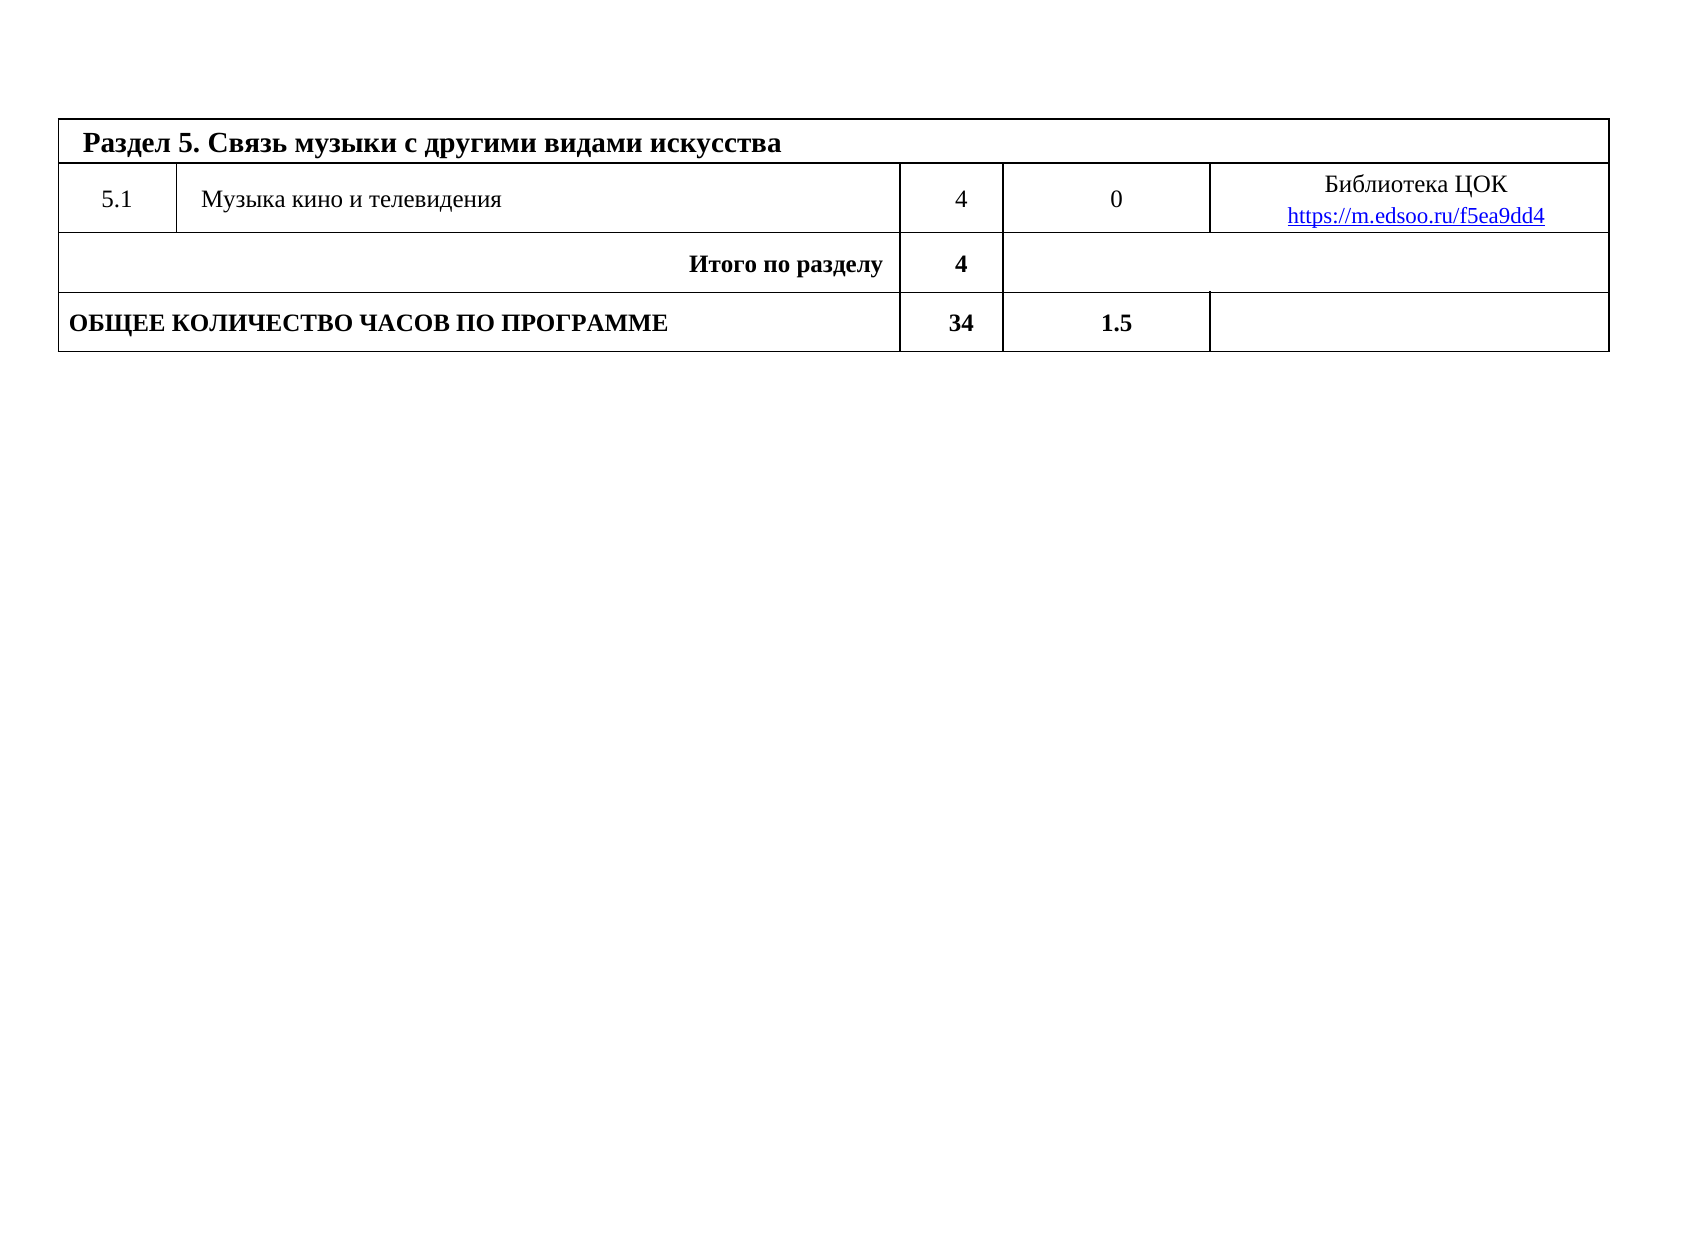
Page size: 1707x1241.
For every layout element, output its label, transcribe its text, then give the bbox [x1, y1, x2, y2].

table_cell Музыка кино и телевидения [177, 164, 899, 232]
table_cell 4 [901, 233, 1002, 291]
table_cell Раздел 5. Связь музыки с другими видами искусства [59, 120, 1608, 162]
table_cell 5.1 [59, 164, 176, 232]
table_cell [1004, 233, 1608, 291]
table_cell [1211, 293, 1608, 351]
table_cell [1211, 164, 1608, 232]
table_cell 34 [901, 293, 1002, 351]
table_cell 1.5 [1004, 293, 1209, 351]
table_cell 4 [901, 164, 1002, 232]
table_cell ОБЩЕЕ КОЛИЧЕСТВО ЧАСОВ ПО ПРОГРАММЕ [59, 293, 899, 351]
table_cell 0 [1004, 164, 1209, 232]
table_cell Итого по разделу [59, 233, 899, 291]
